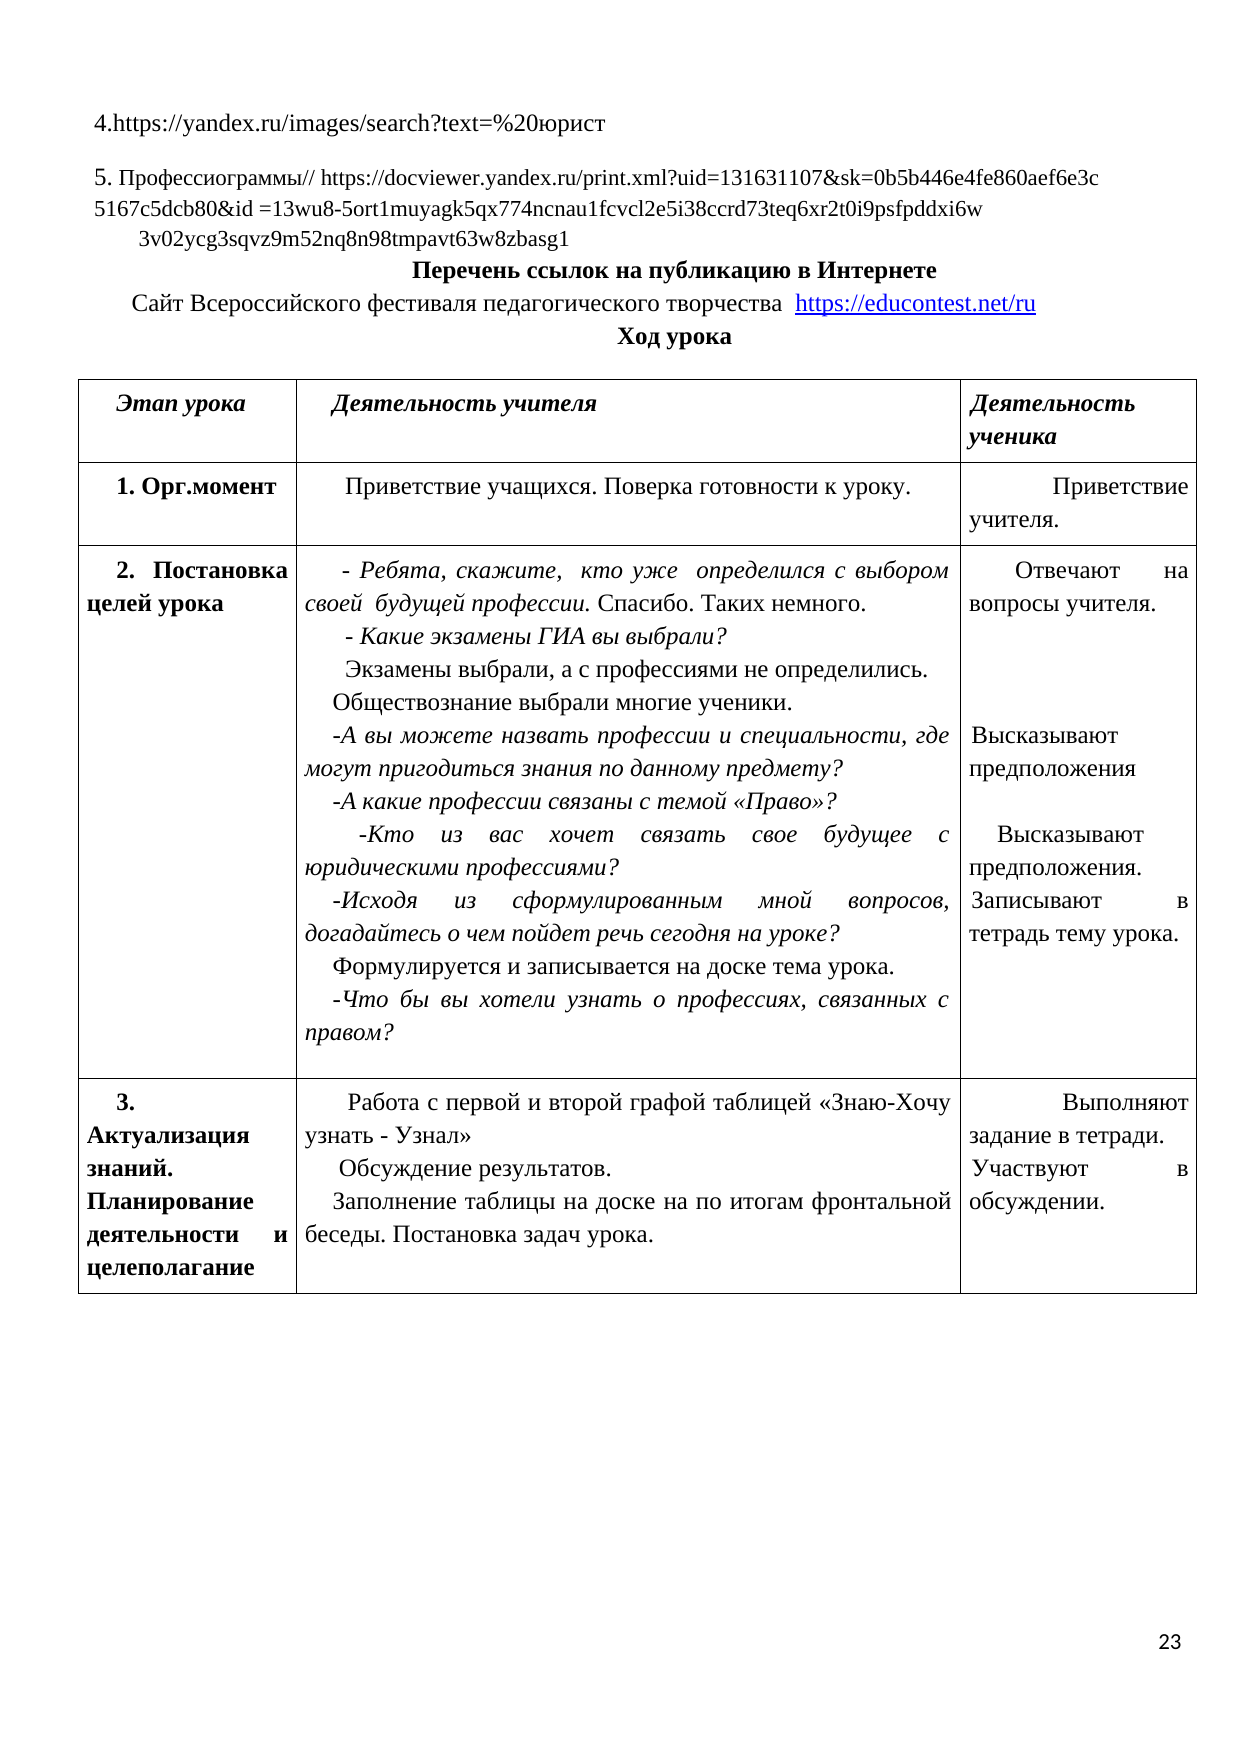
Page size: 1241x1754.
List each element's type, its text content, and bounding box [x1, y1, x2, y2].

table_cell Приветствие учителя. [961, 463, 1196, 545]
text Ход урока [94, 321, 1181, 350]
table_cell 1. Орг.момент [79, 463, 296, 545]
table_header Деятельность ученика [961, 380, 1196, 462]
table_cell Приветствие учащихся. Поверка готовности к уроку. [297, 463, 960, 545]
table_cell Работа с первой и второй графой таблицей «Знаю-Хочу узнать - Узнал» Обсуждение результатов. Заполнение таблицы на доске на по итогам фронтальной беседы. Постановка задач урока. [297, 1079, 960, 1293]
text Перечень ссылок на публикацию в Интернете [94, 255, 1181, 284]
table_cell 3. Актуализация знаний. Планирование деятельности и целеполагание [79, 1079, 296, 1293]
text 4.https://yandex.ru/images/search?text=%20юрист [94, 108, 1181, 137]
table_cell Отвечают на вопросы учителя. Высказывают предположения Высказывают предположения. Записывают в тетрадь тему урока. [961, 546, 1196, 1077]
table_header Деятельность учителя [297, 380, 960, 462]
text Сайт Всероссийского фестиваля педагогического творчества https://educontest.net/ru [131, 288, 1181, 317]
text 3v02ycg3sqvz9m52nq8n98tmpavt63w8zbasg1 [94, 225, 1181, 251]
text 5167c5dcb80&id =13wu8-5ort1muyagk5qx774ncnau1fcvcl2e5i38ccrd73teq6xr2t0i9psfpddxi6w [94, 195, 1181, 221]
table_cell 2. Постановка целей урока [79, 546, 296, 1077]
table_header Этап урока [79, 380, 296, 462]
table_cell Выполняют задание в тетради. Участвуют в обсуждении. [961, 1079, 1196, 1293]
text 5. Профессиограммы// https://docviewer.yandex.ru/print.xml?uid=131631107&sk=0b5b446e4fe860aef6e3c [94, 162, 1181, 191]
table_cell - Ребята, скажите, кто уже определился с выбором своей будущей профессии. Спасибо. Таких немного. - Какие экзамены ГИА вы выбрали? Экзамены выбрали, а с профессиями не определились. Обществознание выбрали многие ученики. -А вы можете назвать профессии и специальности, где могут пригодиться знания по данному предмету? -А какие профессии связаны с темой «Право»? -Кто из вас хочет связать свое будущее с юридическими профессиями? -Исходя из сформулированным мной вопросов, догадайтесь о чем пойдет речь сегодня на уроке? Формулируется и записывается на доске тема урока. -Что бы вы хотели узнать о профессиях, связанных с правом? [297, 546, 960, 1077]
